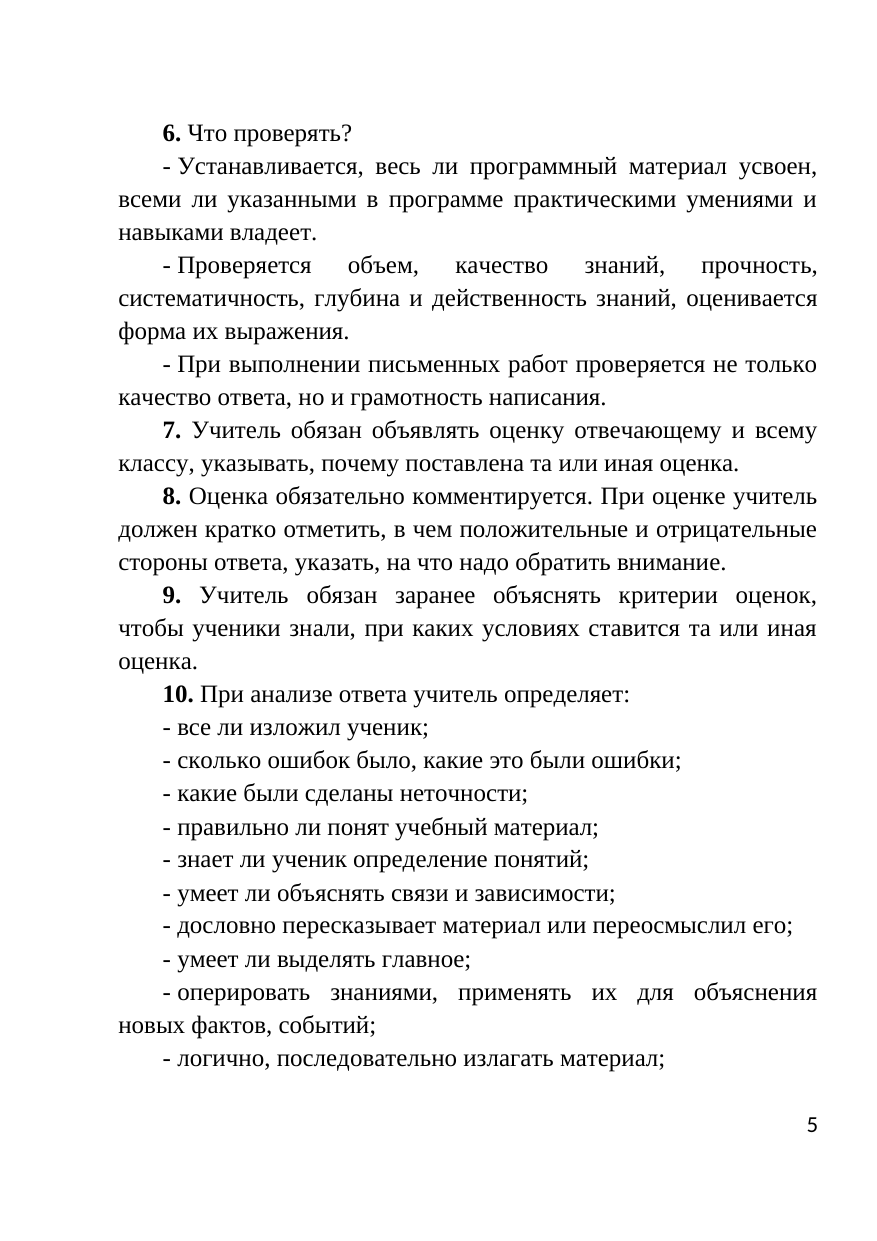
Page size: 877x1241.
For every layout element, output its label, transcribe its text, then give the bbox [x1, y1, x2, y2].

text - Устанавливается, весь ли программный материал усвоен, всеми ли указанными в программе практическими умениями и навыками владеет. [118, 151, 818, 246]
text 8. Оценка обязательно комментируется. При оценке учитель должен кратко отметить, в чем положительные и отрицательные стороны ответа, указать, на что надо обратить внимание. [118, 481, 818, 576]
text 10. При анализе ответа учитель определяет: [118, 679, 818, 708]
text - умеет ли объяснять связи и зависимости; [118, 878, 818, 906]
text - дословно пересказывает материал или переосмыслил его; [118, 911, 818, 939]
text - правильно ли понят учебный материал; [118, 812, 818, 840]
text - все ли изложил ученик; [118, 712, 818, 741]
text - логично, последовательно излагать материал; [118, 1043, 818, 1071]
text 9. Учитель обязан заранее объяснять критерии оценок, чтобы ученики знали, при каких условиях ставится та или иная оценка. [118, 580, 818, 675]
text - какие были сделаны неточности; [118, 778, 818, 807]
text 7. Учитель обязан объявлять оценку отвечающему и всему классу, указывать, почему поставлена та или иная оценка. [118, 415, 818, 477]
text 6. Что проверять? [118, 118, 818, 147]
text - Проверяется объем, качество знаний, прочность, систематичность, глубина и действенность знаний, оценивается форма их выражения. [118, 250, 818, 345]
text - умеет ли выделять главное; [118, 944, 818, 972]
text - При выполнении письменных работ проверяется не только качество ответа, но и грамотность написания. [118, 349, 818, 411]
text - сколько ошибок было, какие это были ошибки; [118, 746, 818, 774]
text - знает ли ученик определение понятий; [118, 844, 818, 873]
text - оперировать знаниями, применять их для объяснения новых фактов, событий; [118, 977, 818, 1038]
